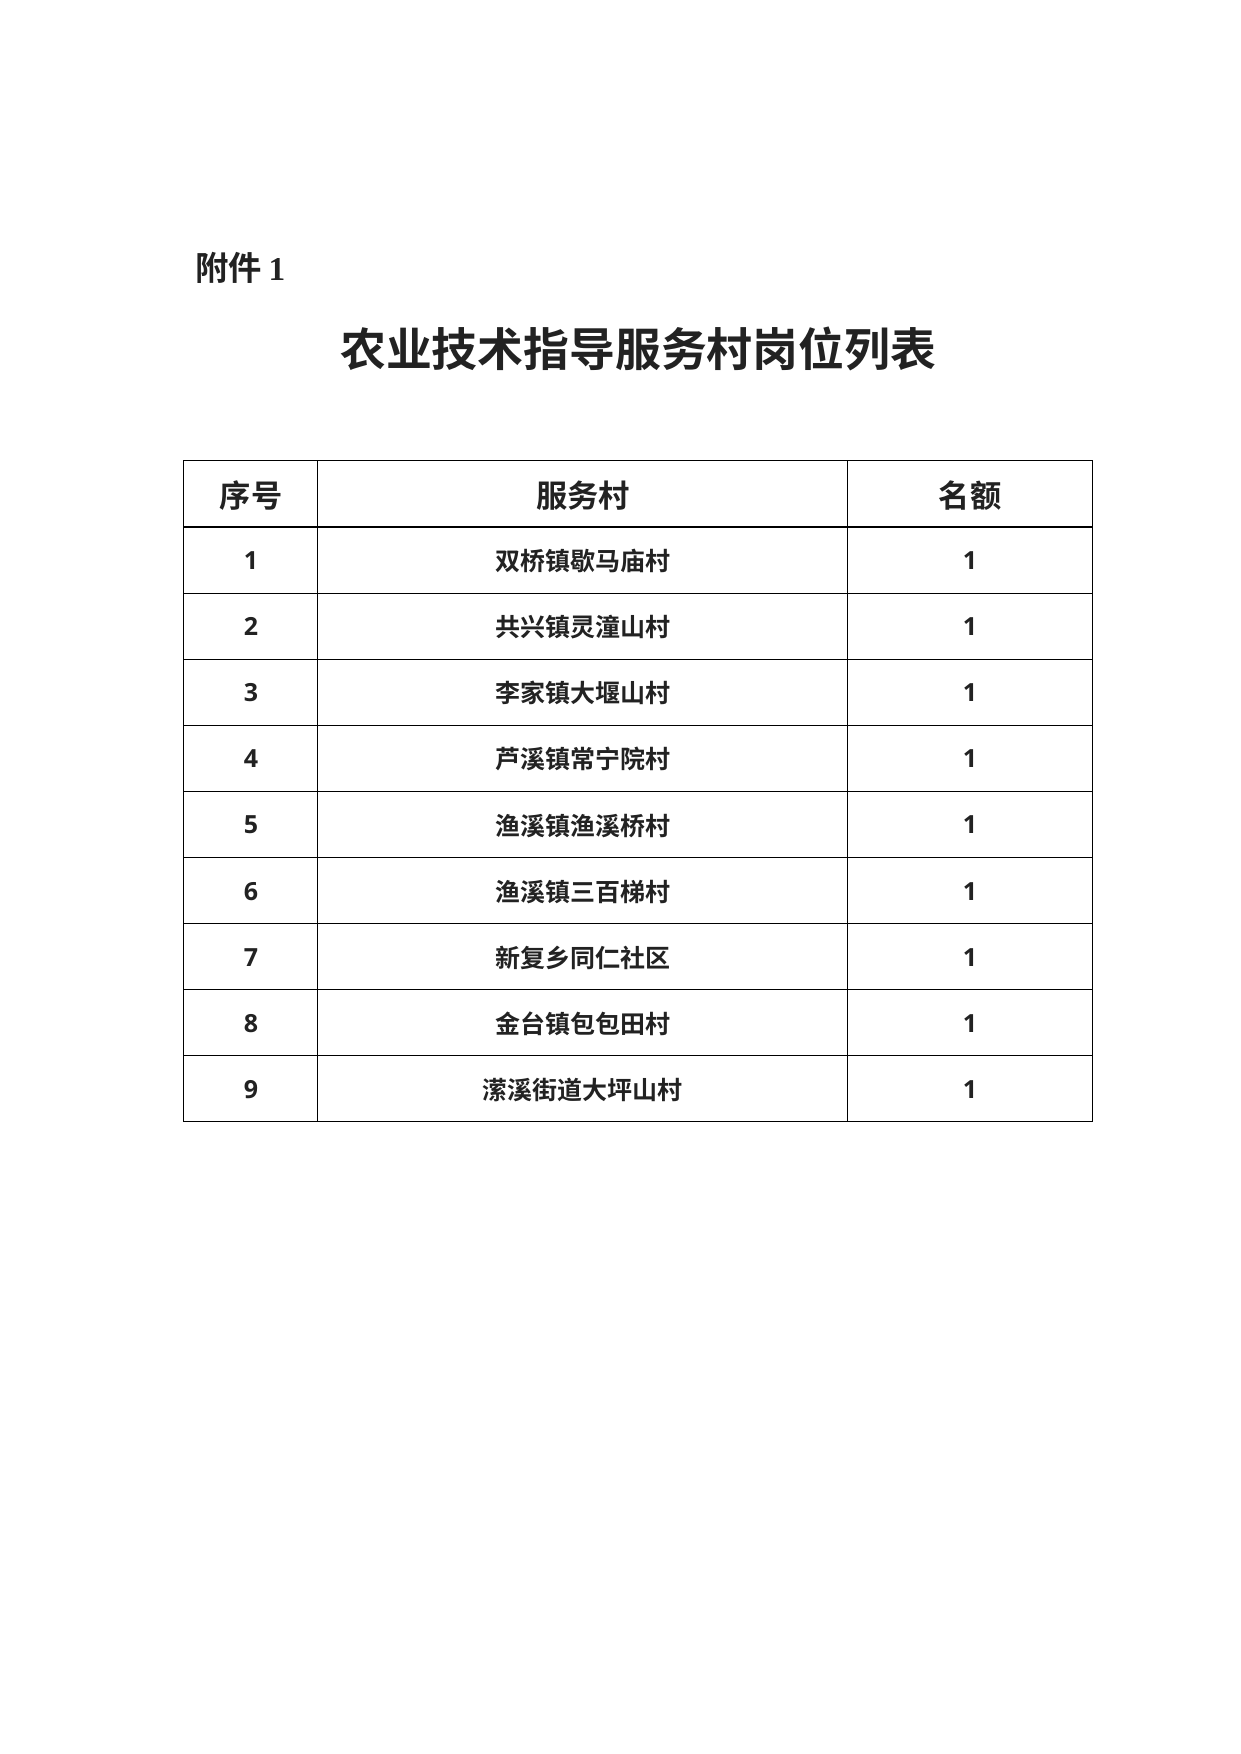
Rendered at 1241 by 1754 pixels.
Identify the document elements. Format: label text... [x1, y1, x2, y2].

table_cell 共兴镇灵潼山村 [318, 594, 847, 658]
table_cell 新复乡同仁社区 [318, 924, 847, 989]
table_cell 7 [184, 924, 317, 989]
table_cell 1 [848, 990, 1092, 1055]
text 农业技术指导服务村岗位列表 [195, 298, 1081, 395]
table_cell 9 [184, 1056, 317, 1121]
table_cell 芦溪镇常宁院村 [318, 726, 847, 791]
table_cell 4 [184, 726, 317, 791]
table_header 名额 [848, 461, 1092, 526]
text 附件1 [195, 233, 1081, 298]
table_cell 3 [184, 660, 317, 724]
table_cell 1 [848, 528, 1092, 592]
table_cell 渔溪镇渔溪桥村 [318, 792, 847, 857]
table_cell 2 [184, 594, 317, 658]
table_cell 双桥镇歇马庙村 [318, 528, 847, 592]
table_cell 5 [184, 792, 317, 857]
table_cell 6 [184, 858, 317, 923]
table_cell 1 [848, 1056, 1092, 1121]
table_cell 渔溪镇三百梯村 [318, 858, 847, 923]
table_cell 李家镇大堰山村 [318, 660, 847, 724]
table_cell 1 [848, 726, 1092, 791]
table_cell 1 [848, 924, 1092, 989]
table_cell 1 [184, 528, 317, 592]
table_cell 1 [848, 660, 1092, 724]
table_header 服务村 [318, 461, 847, 526]
table_cell 1 [848, 858, 1092, 923]
table_cell 金台镇包包田村 [318, 990, 847, 1055]
table_cell 1 [848, 792, 1092, 857]
table_cell 1 [848, 594, 1092, 658]
table_cell 8 [184, 990, 317, 1055]
table_header 序号 [184, 461, 317, 526]
table_cell 潆溪街道大坪山村 [318, 1056, 847, 1121]
